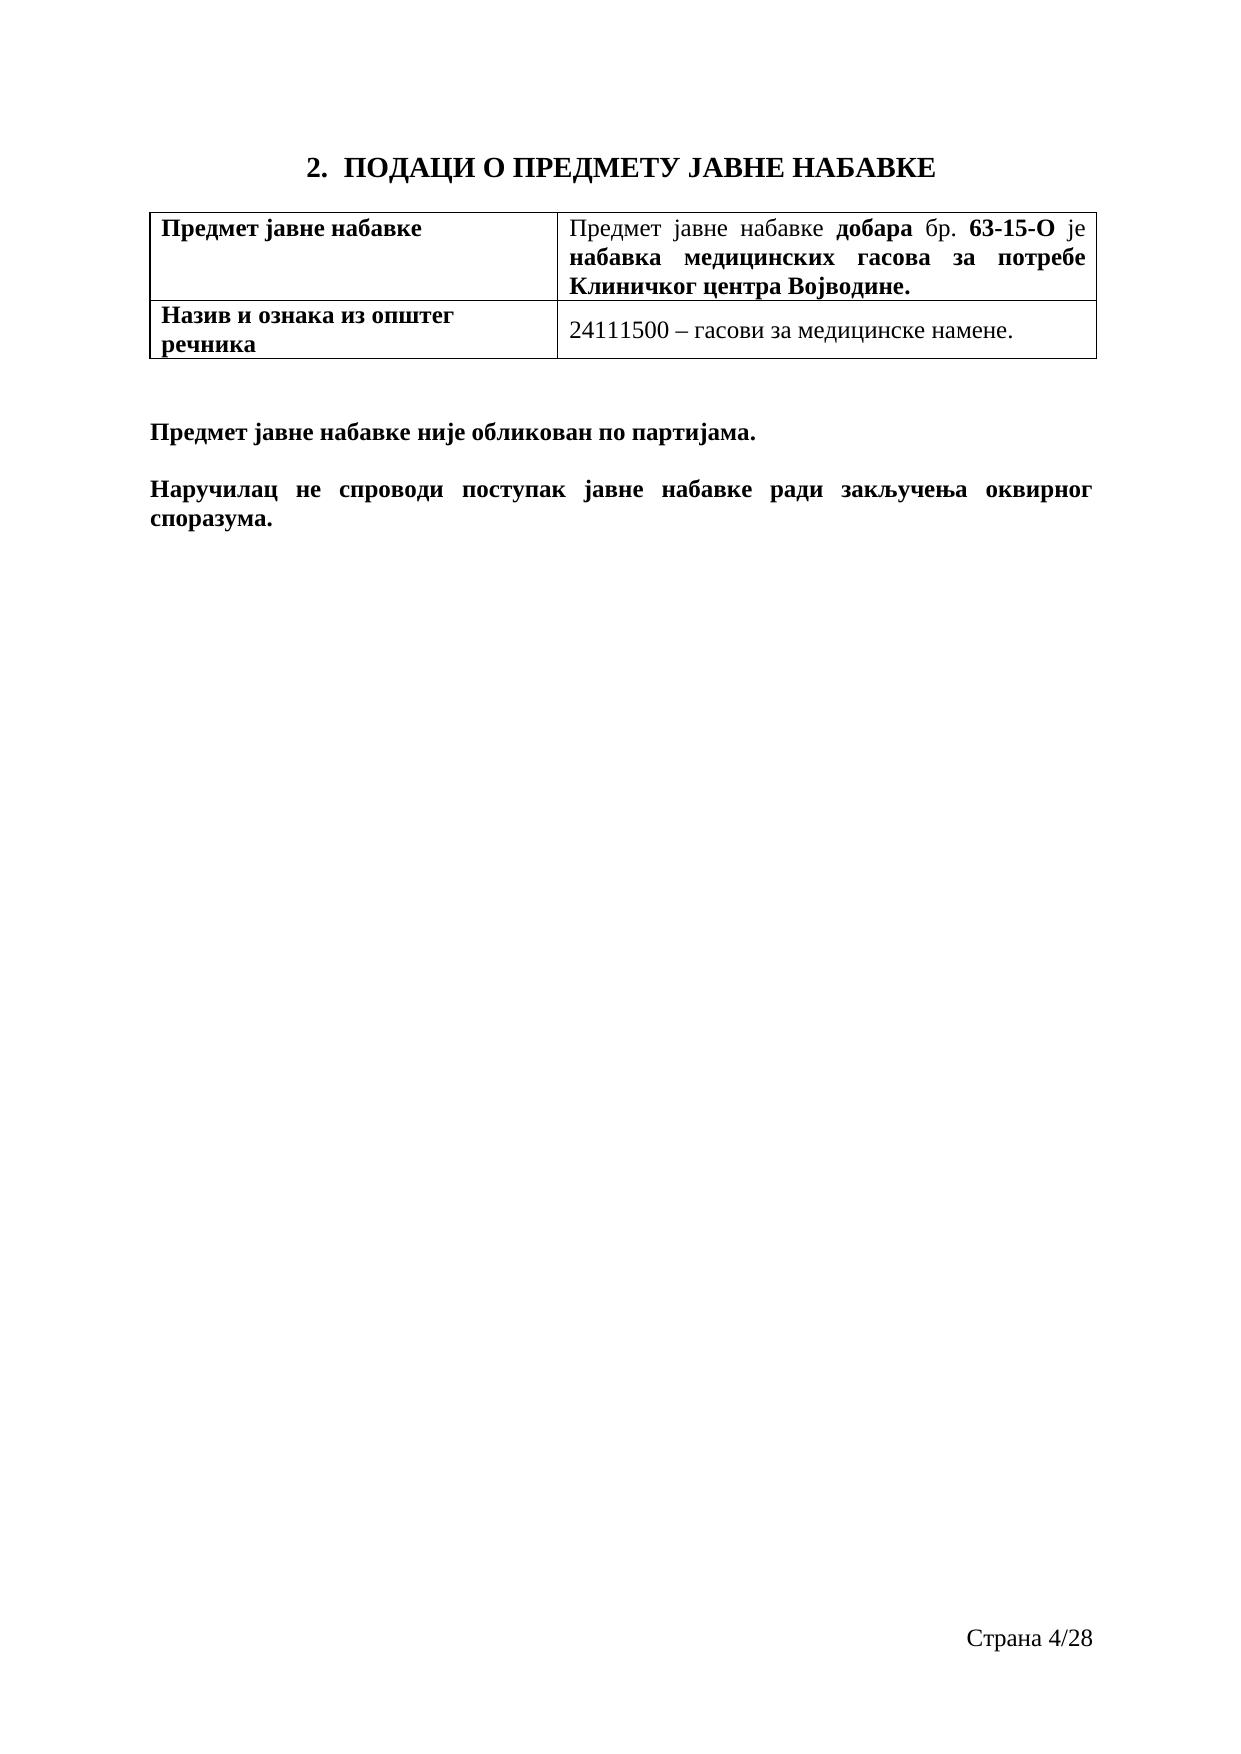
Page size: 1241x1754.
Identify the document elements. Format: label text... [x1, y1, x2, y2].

table_header Предмет јавне набавке [151, 213, 557, 299]
table_header Предмет јавне набавке добара бр. 63-15-O је набавка медицинских гасова зa потребе Клиничког центра Војводине. [558, 213, 1096, 299]
text Предмет јавне набавке није обликован по партијама. [150, 417, 1093, 445]
subtitle ПОДАЦИ О ПРЕДМЕТУ ЈАВНЕ НАБАВКЕ [150, 150, 1093, 183]
text Наручилац не спроводи поступак јавне набавке ради закључења оквирног споразума. [150, 474, 1093, 532]
table_cell 24111500 – гасови за медицинске намене. [558, 301, 1096, 358]
table_cell Назив и ознака из општег речника [151, 301, 557, 358]
